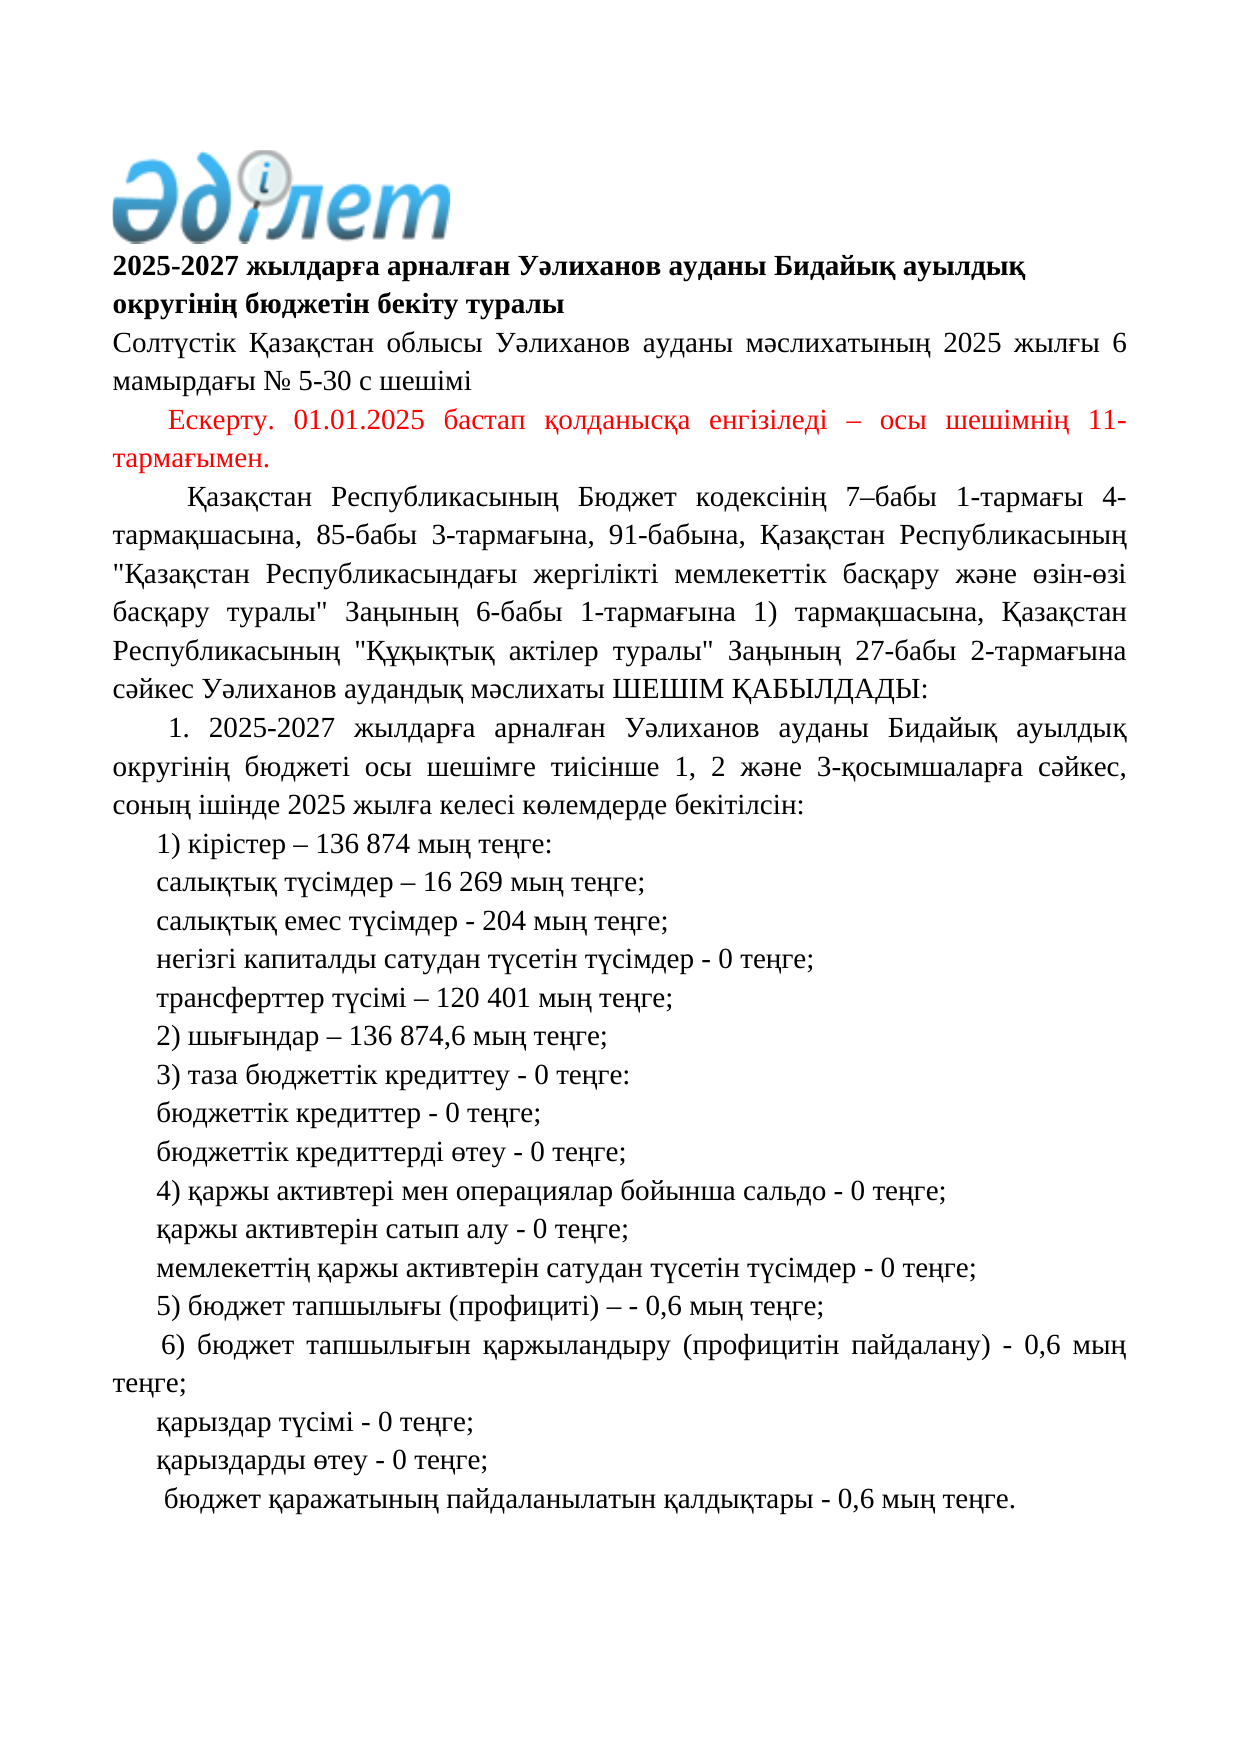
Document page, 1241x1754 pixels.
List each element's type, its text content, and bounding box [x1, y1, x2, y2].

text бюджеттік кредиттерді өтеу - 0 теңге; [112, 1134, 1128, 1168]
text негізгі капиталды сатудан түсетін түсімдер - 0 теңге; [112, 941, 1128, 975]
text бюджет қаражатының пайдаланылатын қалдықтары - 0,6 мың теңге. [112, 1481, 1128, 1514]
picture [112, 150, 451, 244]
text трансферттер түсімі – 120 401 мың теңге; [112, 980, 1128, 1013]
text 5) бюджет тапшылығы (профициті) – - 0,6 мың теңге; [112, 1288, 1128, 1322]
text 2025-2027 жылдарға арналған Уәлиханов ауданы Бидайық ауылдық округінің бюджетін бекіту туралы [112, 248, 1128, 320]
text қарыздар түсімі - 0 теңге; [112, 1404, 1128, 1437]
text мемлекеттің қаржы активтерін сатудан түсетін түсімдер - 0 теңге; [112, 1250, 1128, 1283]
text 1) кірістер – 136 874 мың теңге: [112, 826, 1128, 859]
text қаржы активтерін сатып алу - 0 теңге; [112, 1211, 1128, 1245]
text 2) шығындар – 136 874,6 мың теңге; [112, 1018, 1128, 1052]
text 4) қаржы активтері мен операциялар бойынша сальдо - 0 теңге; [112, 1173, 1128, 1206]
text 6) бюджет тапшылығын қаржыландыру (профицитін пайдалану) - 0,6 мың теңге; [112, 1327, 1128, 1399]
text Қазақстан Республикасының Бюджет кодексінің 7–бабы 1-тармағы 4-тармақшасына, 85-бабы 3-тармағына, 91-бабына, Қазақстан Республикасының "Қазақстан Республикасындағы жергілікті мемлекеттік басқару және өзін-өзі басқару туралы" Заңының 6-бабы 1-тармағына 1) тармақшасына, Қазақстан Республикасының "Құқықтық актілер туралы" Заңының 27-бабы 2-тармағына сәйкес Уәлиханов аудандық мәслихаты ШЕШІМ ҚАБЫЛДАДЫ: [112, 479, 1128, 705]
text бюджеттік кредиттер - 0 теңге; [112, 1096, 1128, 1129]
text 3) таза бюджеттік кредиттеу - 0 теңге: [112, 1057, 1128, 1091]
text Солтүстік Қазақстан облысы Уәлиханов ауданы мәслихатының 2025 жылғы 6 мамырдағы № 5-30 с шешімі [112, 325, 1128, 397]
text салықтық емес түсімдер - 204 мың теңге; [112, 903, 1128, 936]
text салықтық түсімдер – 16 269 мың теңге; [112, 864, 1128, 898]
text Ескерту. 01.01.2025 бастап қолданысқа енгізіледі – осы шешімнің 11-тармағымен. [112, 402, 1128, 474]
text 1. 2025-2027 жылдарға арналған Уәлиханов ауданы Бидайық ауылдық округінің бюджеті осы шешімге тиісінше 1, 2 және 3-қосымшаларға сәйкес, соның ішінде 2025 жылға келесі көлемдерде бекітілсін: [112, 710, 1128, 821]
text қарыздарды өтеу - 0 теңге; [112, 1442, 1128, 1476]
